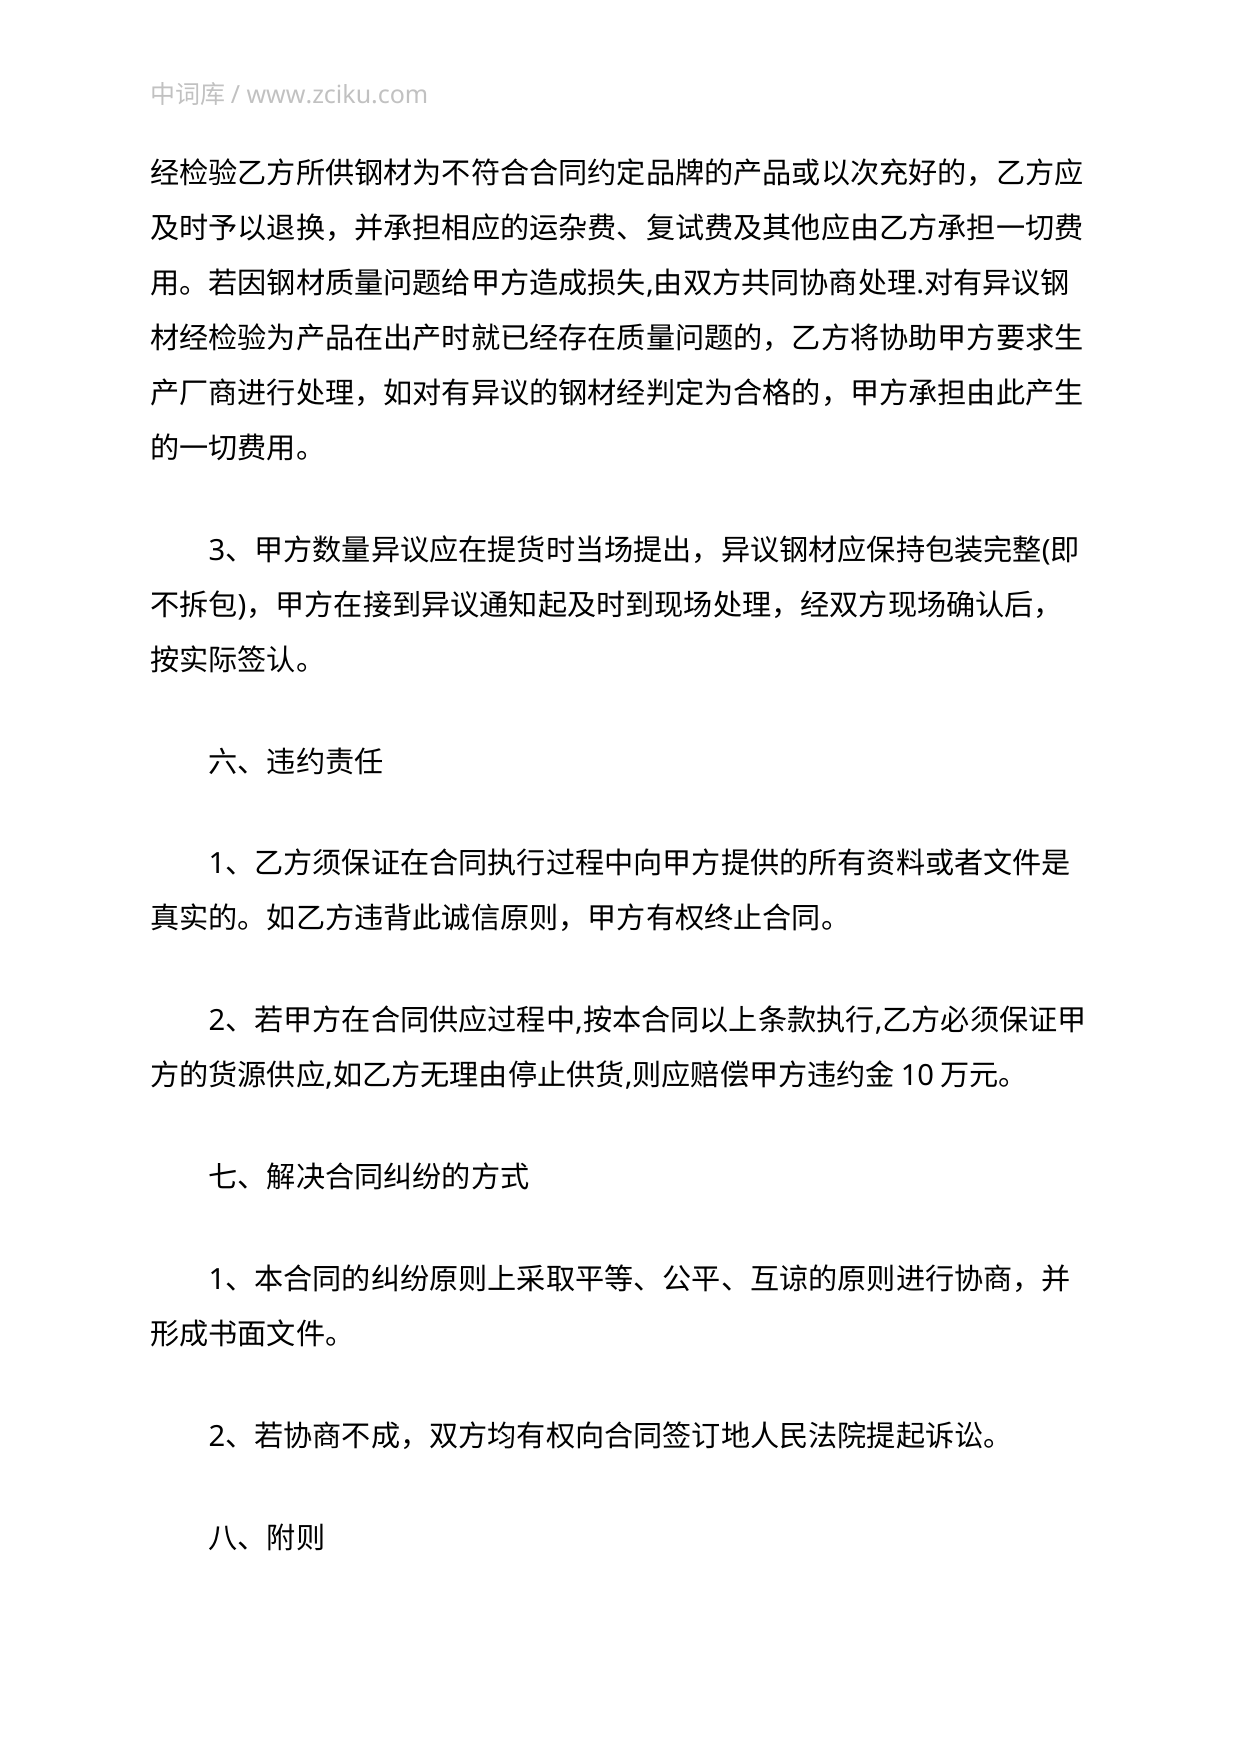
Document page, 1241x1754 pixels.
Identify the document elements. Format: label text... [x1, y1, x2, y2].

text 1、乙方须保证在合同执行过程中向甲方提供的所有资料或者文件是真实的。如乙方违背此诚信原则，甲方有权终止合同。 [150, 840, 1090, 937]
text 六、违约责任 [150, 738, 1090, 780]
text 八、附则 [150, 1514, 1090, 1556]
text 七、解决合同纠纷的方式 [150, 1154, 1090, 1196]
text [150, 150, 1090, 467]
text 1、本合同的纠纷原则上采取平等、公平、互谅的原则进行协商，并形成书面文件。 [150, 1255, 1090, 1353]
text 3、甲方数量异议应在提货时当场提出，异议钢材应保持包装完整(即不拆包)，甲方在接到异议通知起及时到现场处理，经双方现场确认后，按实际签认。 [150, 526, 1090, 679]
text 2、若协商不成，双方均有权向合同签订地人民法院提起诉讼。 [150, 1412, 1090, 1454]
text 2、若甲方在合同供应过程中,按本合同以上条款执行,乙方必须保证甲方的货源供应,如乙方无理由停止供货,则应赔偿甲方违约金10万元。 [150, 997, 1090, 1094]
